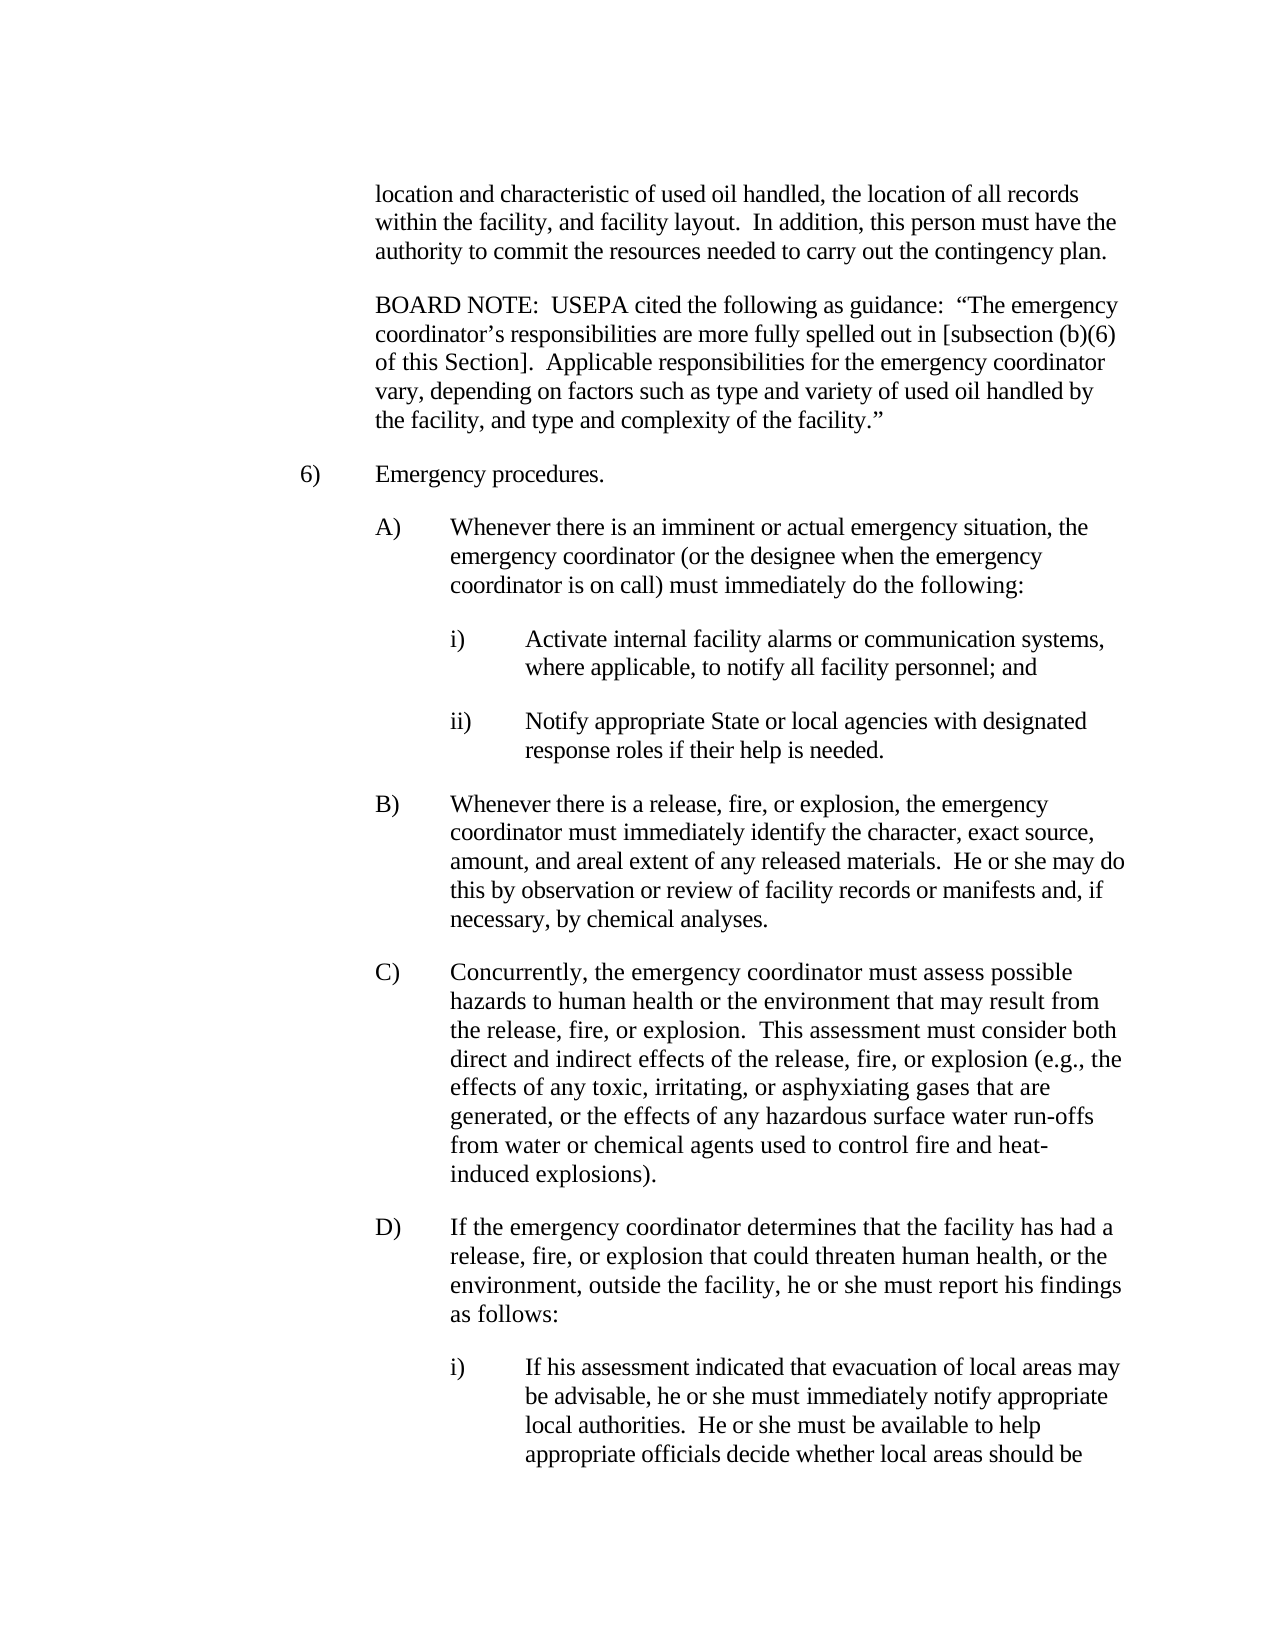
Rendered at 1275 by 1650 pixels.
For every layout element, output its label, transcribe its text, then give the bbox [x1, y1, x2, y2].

text i) Activate internal facility alarms or communication systems, where applicable, to notify all facility personnel; and [450, 624, 1125, 681]
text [300, 179, 1125, 265]
text C) Concurrently, the emergency coordinator must assess possible hazards to human health or the environment that may result from the release, fire, or explosion. This assessment must consider both direct and indirect effects of the release, fire, or explosion (e.g., the effects of any toxic, irritating, or asphyxiating gases that are generated, or the effects of any hazardous surface water run-offs from water or chemical agents used to control fire and heat-induced explosions). [375, 957, 1125, 1187]
text B) Whenever there is a release, fire, or explosion, the emergency coordinator must immediately identify the character, exact source, amount, and areal extent of any released materials. He or she may do this by observation or review of facility records or manifests and, if necessary, by chemical analyses. [375, 789, 1125, 932]
text D) If the emergency coordinator determines that the facility has had a release, fire, or explosion that could threaten human health, or the environment, outside the facility, he or she must report his findings as follows: [375, 1212, 1125, 1327]
text A) Whenever there is an imminent or actual emergency situation, the emergency coordinator (or the designee when the emergency coordinator is on call) must immediately do the following: [375, 512, 1125, 599]
text ii) Notify appropriate State or local agencies with designated response roles if their help is needed. [450, 706, 1125, 764]
text 6) Emergency procedures. [300, 459, 1125, 487]
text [450, 1352, 1125, 1467]
text BOARD NOTE: USEPA cited the following as guidance: “The emergency coordinator’s responsibilities are more fully spelled out in [subsection (b)(6) of this Section]. Applicable responsibilities for the emergency coordinator vary, depending on factors such as type and variety of used oil handled by the facility, and type and complexity of the facility.” [375, 290, 1125, 434]
